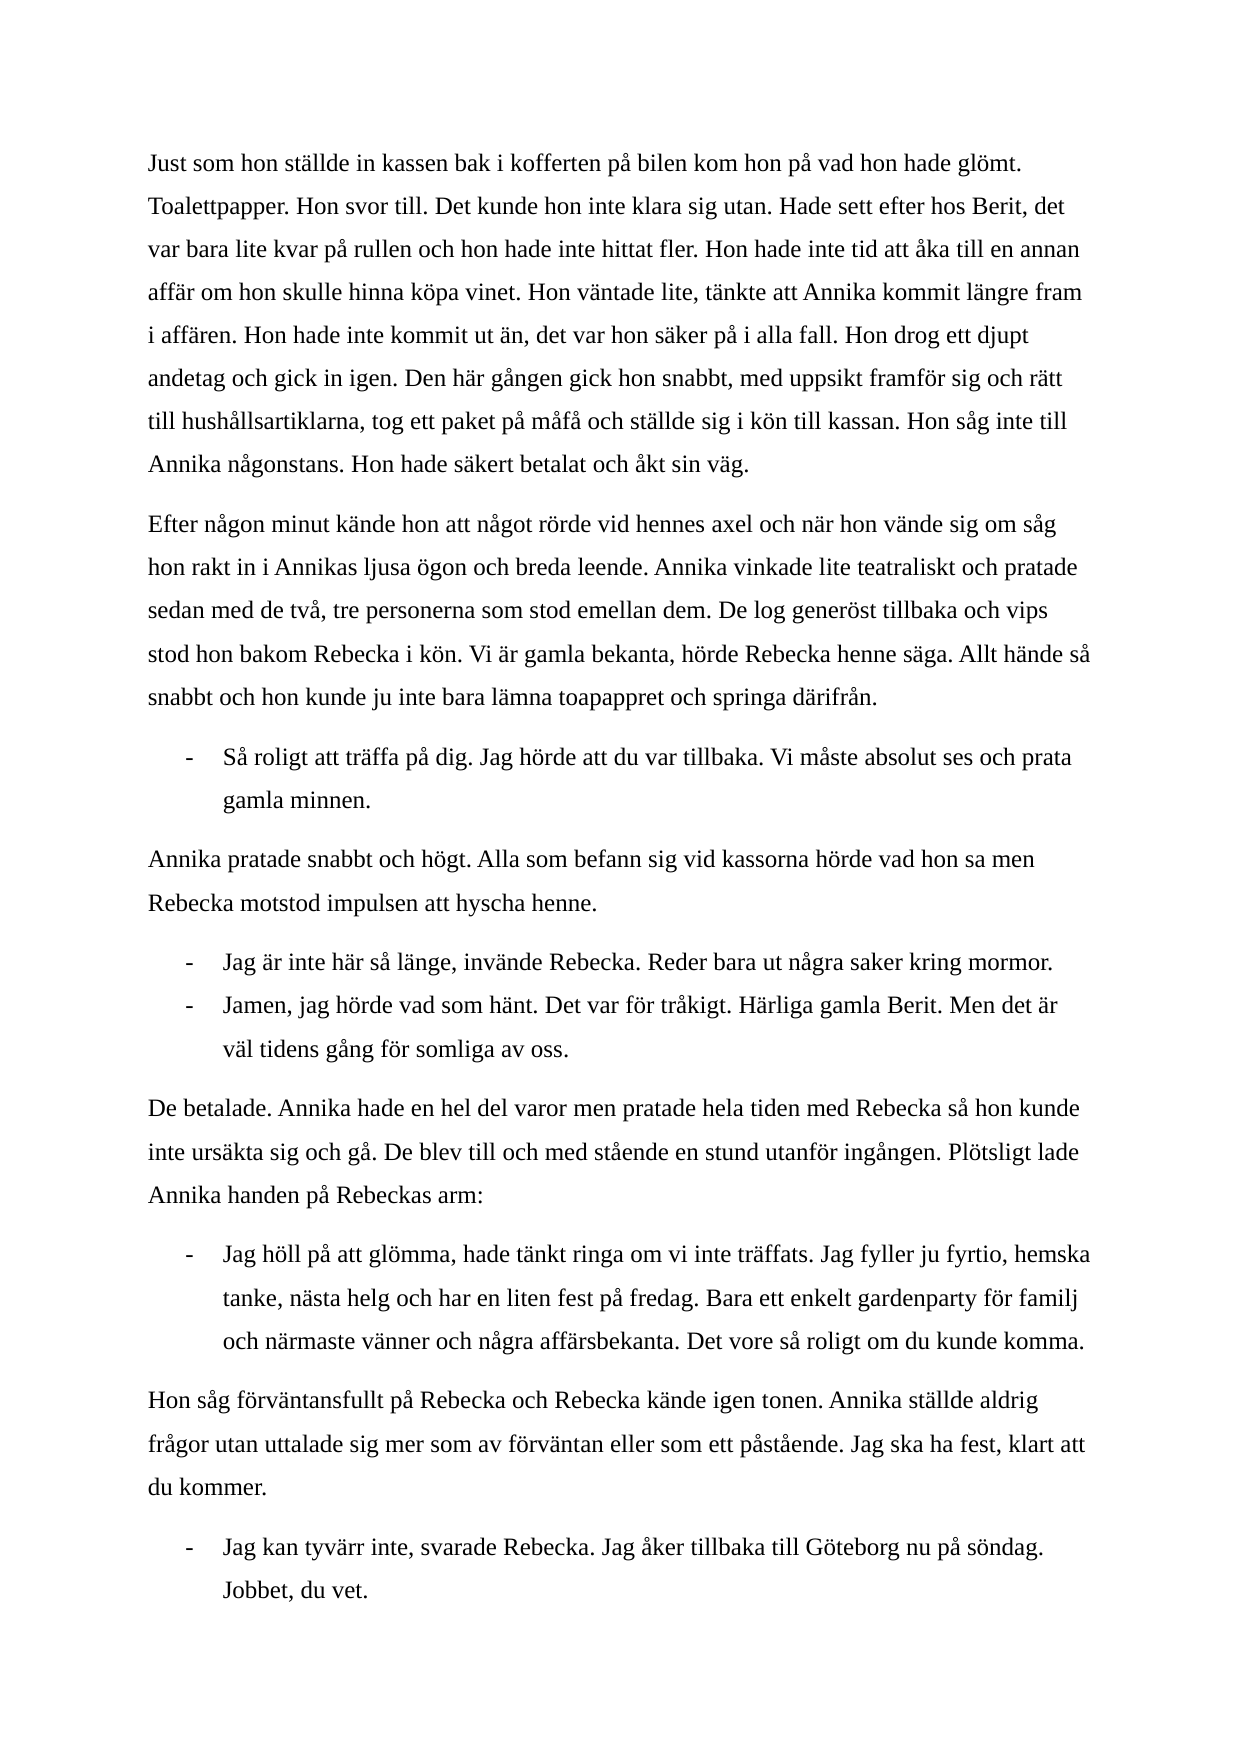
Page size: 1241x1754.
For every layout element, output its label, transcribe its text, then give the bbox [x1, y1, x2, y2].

text Just som hon ställde in kassen bak i kofferten på bilen kom hon på vad hon hade glömt. Toalettpapper. Hon svor till. Det kunde hon inte klara sig utan. Hade sett efter hos Berit, det var bara lite kvar på rullen och hon hade inte hittat fler. Hon hade inte tid att åka till en annan affär om hon skulle hinna köpa vinet. Hon väntade lite, tänkte att Annika kommit längre fram i affären. Hon hade inte kommit ut än, det var hon säker på i alla fall. Hon drog ett djupt andetag och gick in igen. Den här gången gick hon snabbt, med uppsikt framför sig och rätt till hushållsartiklarna, tog ett paket på måfå och ställde sig i kön till kassan. Hon såg inte till Annika någonstans. Hon hade säkert betalat och åkt sin väg. [148, 148, 1093, 478]
text Annika pratade snabbt och högt. Alla som befann sig vid kassorna hörde vad hon sa men Rebecka motstod impulsen att hyscha henne. [148, 844, 1093, 916]
list Så roligt att träffa på dig. Jag hörde att du var tillbaka. Vi måste absolut ses och prata gamla minnen. [185, 742, 1093, 813]
list Jag höll på att glömma, hade tänkt ringa om vi inte träffats. Jag fyller ju fyrtio, hemska tanke, nästa helg och har en liten fest på fredag. Bara ett enkelt gardenparty för familj och närmaste vänner och några affärsbekanta. Det vore så roligt om du kunde komma. [185, 1239, 1093, 1354]
text De betalade. Annika hade en hel del varor men pratade hela tiden med Rebecka så hon kunde inte ursäkta sig och gå. De blev till och med stående en stund utanför ingången. Plötsligt lade Annika handen på Rebeckas arm: [148, 1093, 1093, 1208]
list Jag är inte här så länge, invände Rebecka. Reder bara ut några saker kring mormor. [185, 947, 1093, 976]
list Jag kan tyvärr inte, svarade Rebecka. Jag åker tillbaka till Göteborg nu på söndag. Jobbet, du vet. [185, 1532, 1093, 1603]
list Jamen, jag hörde vad som hänt. Det var för tråkigt. Härliga gamla Berit. Men det är väl tidens gång för somliga av oss. [185, 991, 1093, 1062]
text Efter någon minut kände hon att något rörde vid hennes axel och när hon vände sig om såg hon rakt in i Annikas ljusa ögon och breda leende. Annika vinkade lite teatraliskt och pratade sedan med de två, tre personerna som stod emellan dem. De log generöst tillbaka och vips stod hon bakom Rebecka i kön. Vi är gamla bekanta, hörde Rebecka henne säga. Allt hände så snabbt och hon kunde ju inte bara lämna toapappret och springa därifrån. [148, 509, 1093, 711]
text Hon såg förväntansfullt på Rebecka och Rebecka kände igen tonen. Annika ställde aldrig frågor utan uttalade sig mer som av förväntan eller som ett påstående. Jag ska ha fest, klart att du kommer. [148, 1386, 1093, 1501]
